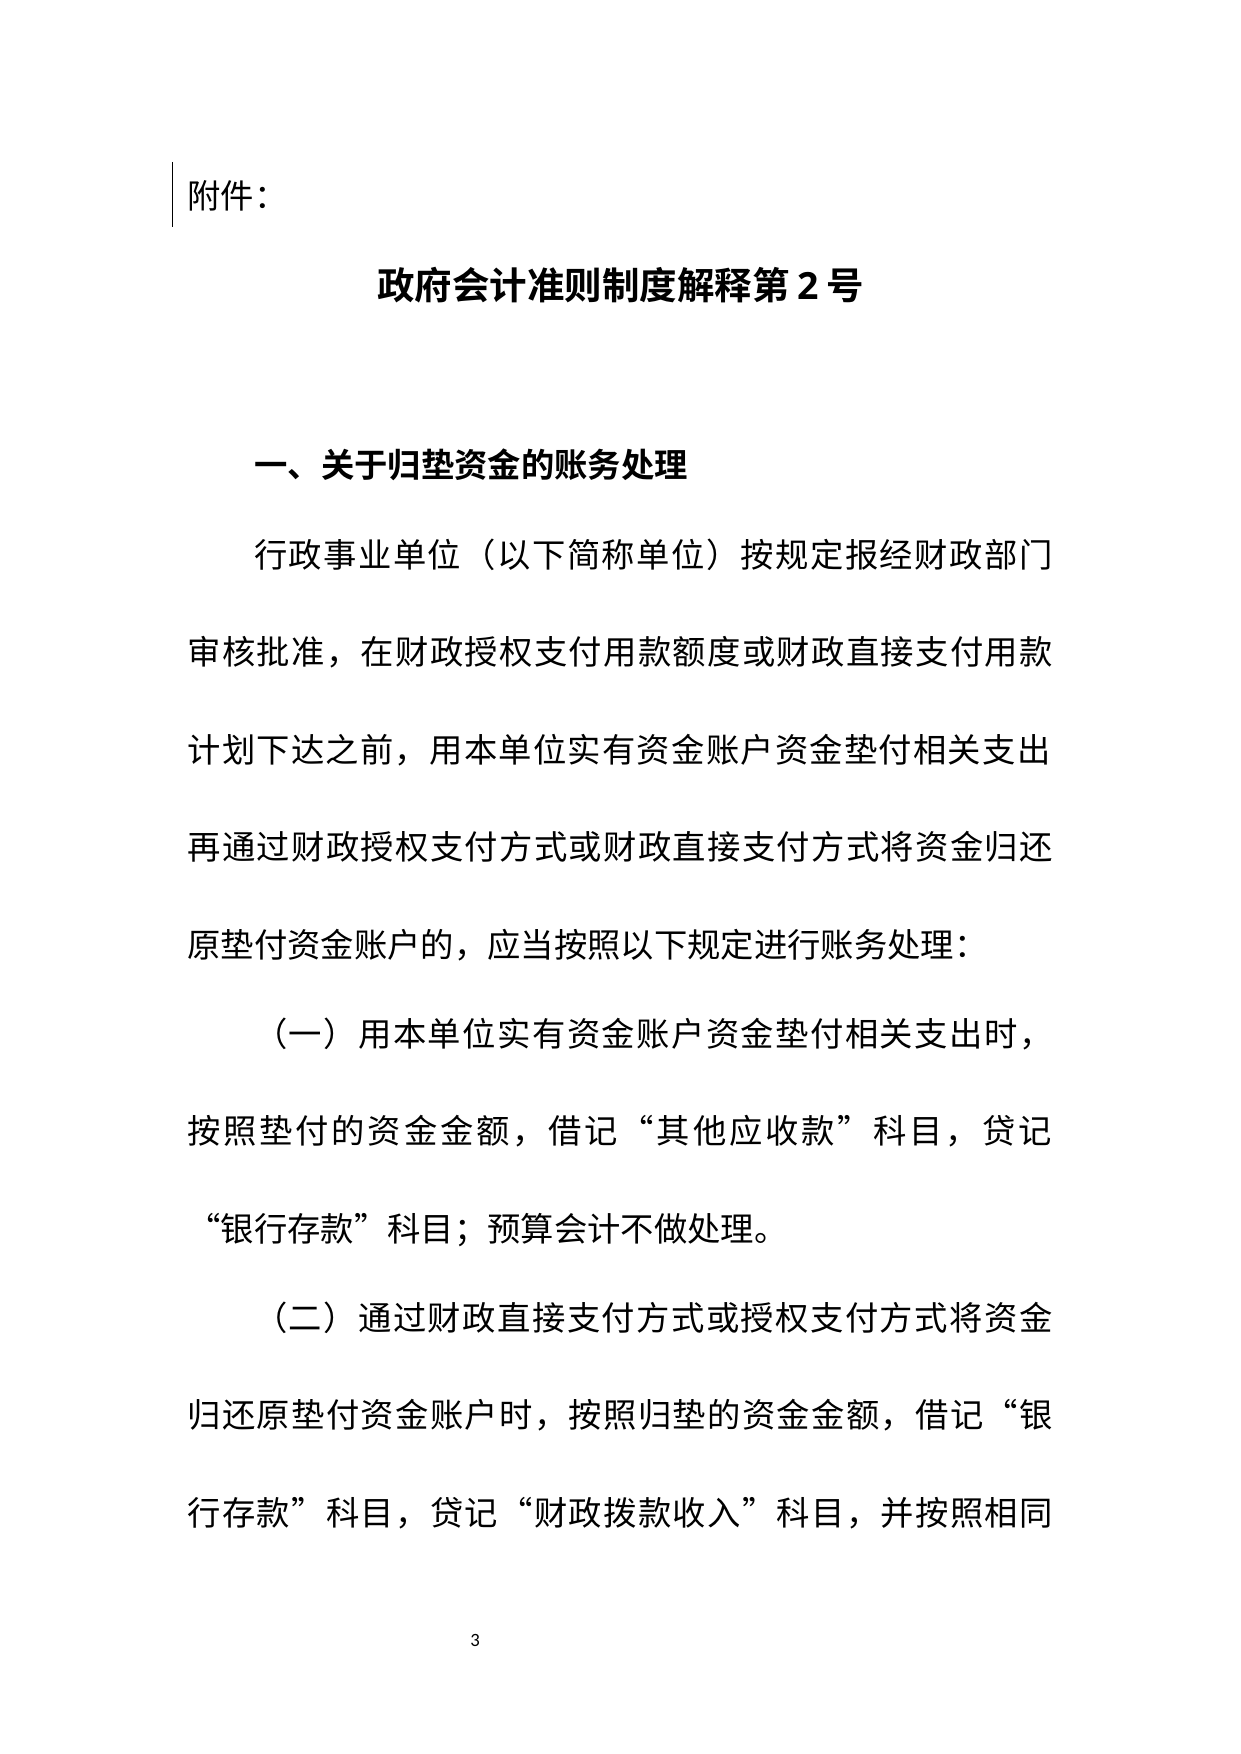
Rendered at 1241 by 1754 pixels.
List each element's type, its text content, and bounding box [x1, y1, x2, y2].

text 政府会计准则制度解释第2号 [187, 251, 1053, 316]
text 行政事业单位（以下简称单位）按规定报经财政部门审核批准，在财政授权支付用款额度或财政直接支付用款计划下达之前，用本单位实有资金账户资金垫付相关支出，再通过财政授权支付方式或财政直接支付方式将资金归还原垫付资金账户的，应当按照以下规定进行账务处理： [187, 520, 1053, 975]
text 一、关于归垫资金的账务处理 [187, 431, 1053, 496]
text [187, 1283, 1053, 1543]
text （一）用本单位实有资金账户资金垫付相关支出时，按照垫付的资金金额，借记“其他应收款”科目，贷记“银行存款”科目；预算会计不做处理。 [187, 999, 1053, 1259]
text 附件： [187, 162, 1053, 227]
